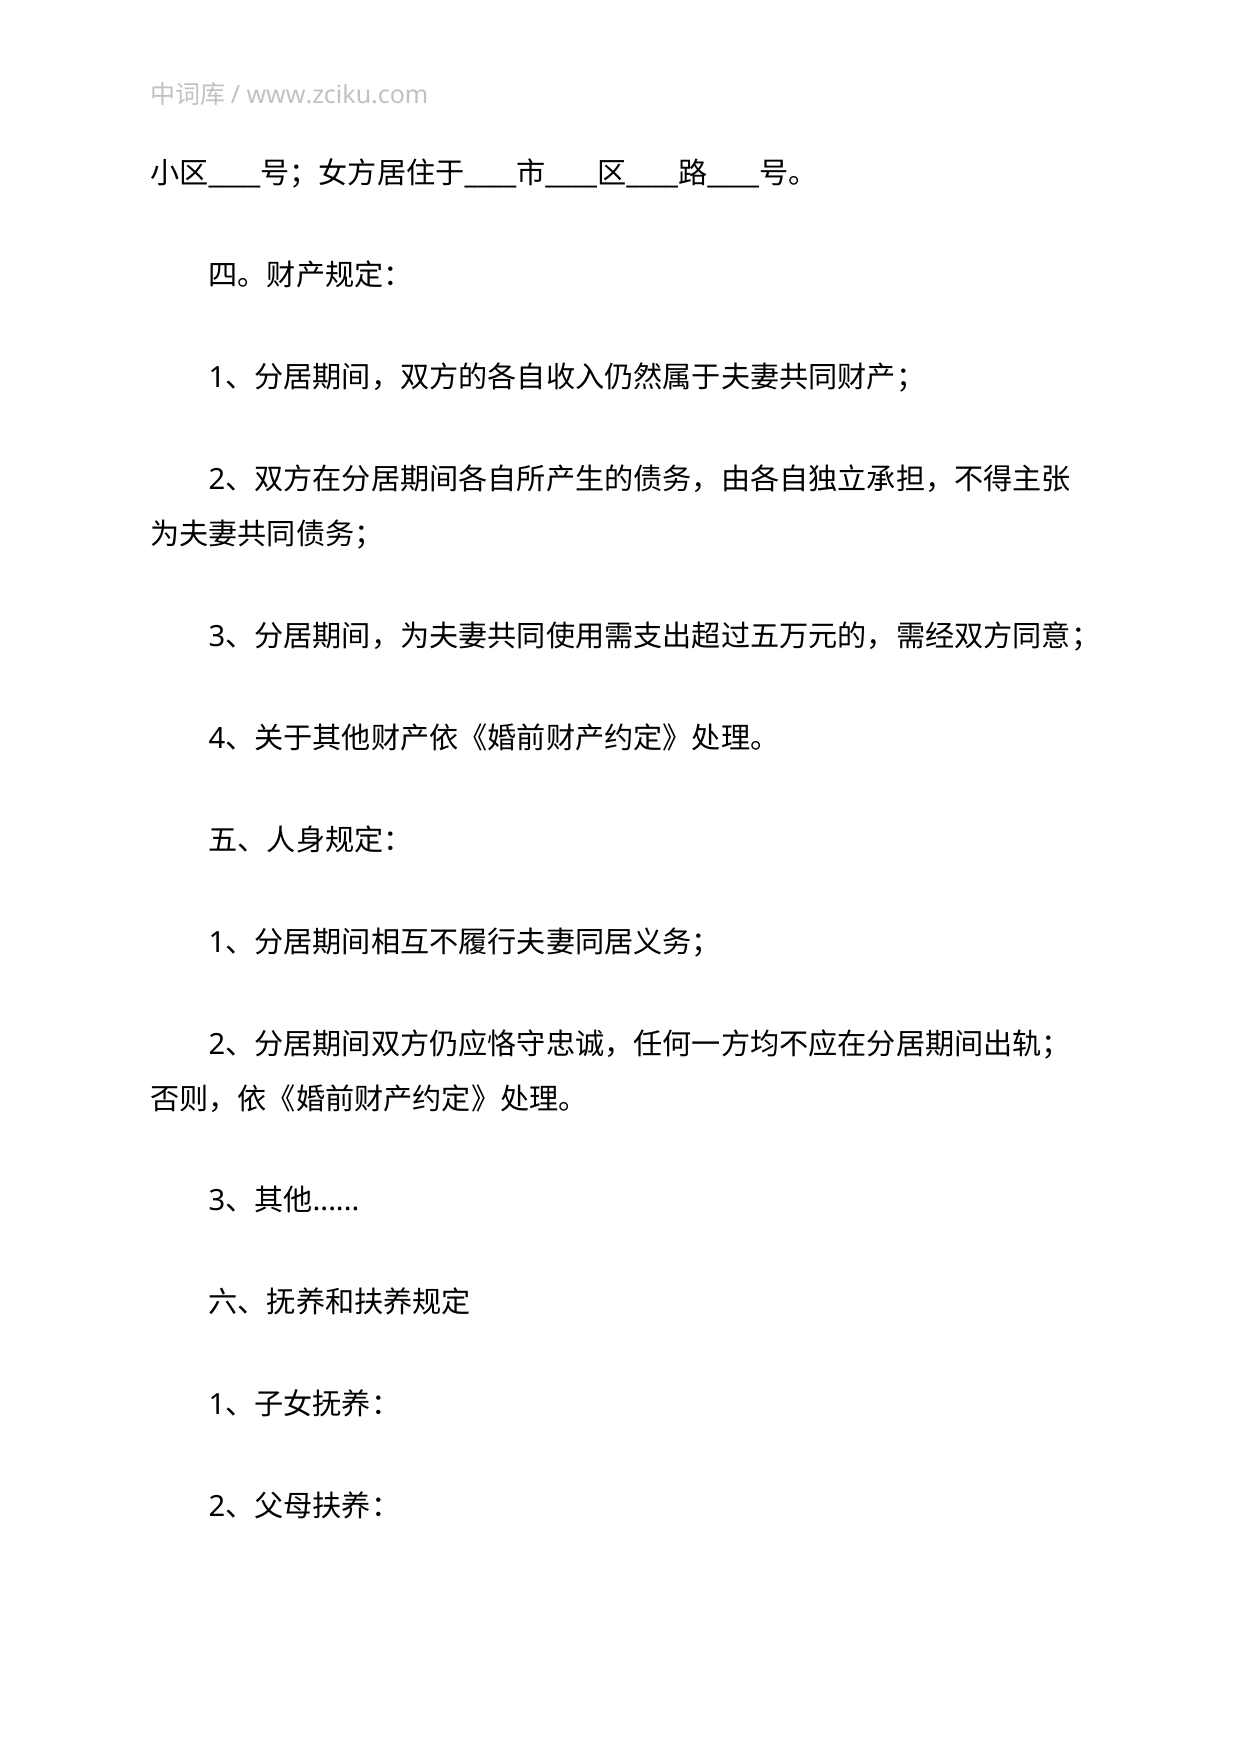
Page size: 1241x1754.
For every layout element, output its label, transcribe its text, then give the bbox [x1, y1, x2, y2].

text 3、其他...... [150, 1177, 1090, 1219]
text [150, 150, 1090, 192]
text 1、子女抚养： [150, 1381, 1090, 1423]
text 六、抚养和扶养规定 [150, 1279, 1090, 1321]
text 1、分居期间，双方的各自收入仍然属于夫妻共同财产； [150, 354, 1090, 396]
text 1、分居期间相互不履行夫妻同居义务； [150, 918, 1090, 961]
text 2、父母扶养： [150, 1483, 1090, 1525]
text 2、双方在分居期间各自所产生的债务，由各自独立承担，不得主张为夫妻共同债务； [150, 456, 1090, 553]
text 四。财产规定： [150, 252, 1090, 294]
text 五、人身规定： [150, 816, 1090, 859]
text 4、关于其他财产依《婚前财产约定》处理。 [150, 714, 1090, 757]
text 2、分居期间双方仍应恪守忠诚，任何一方均不应在分居期间出轨；否则，依《婚前财产约定》处理。 [150, 1020, 1090, 1117]
text 3、分居期间，为夫妻共同使用需支出超过五万元的，需经双方同意； [150, 612, 1090, 655]
